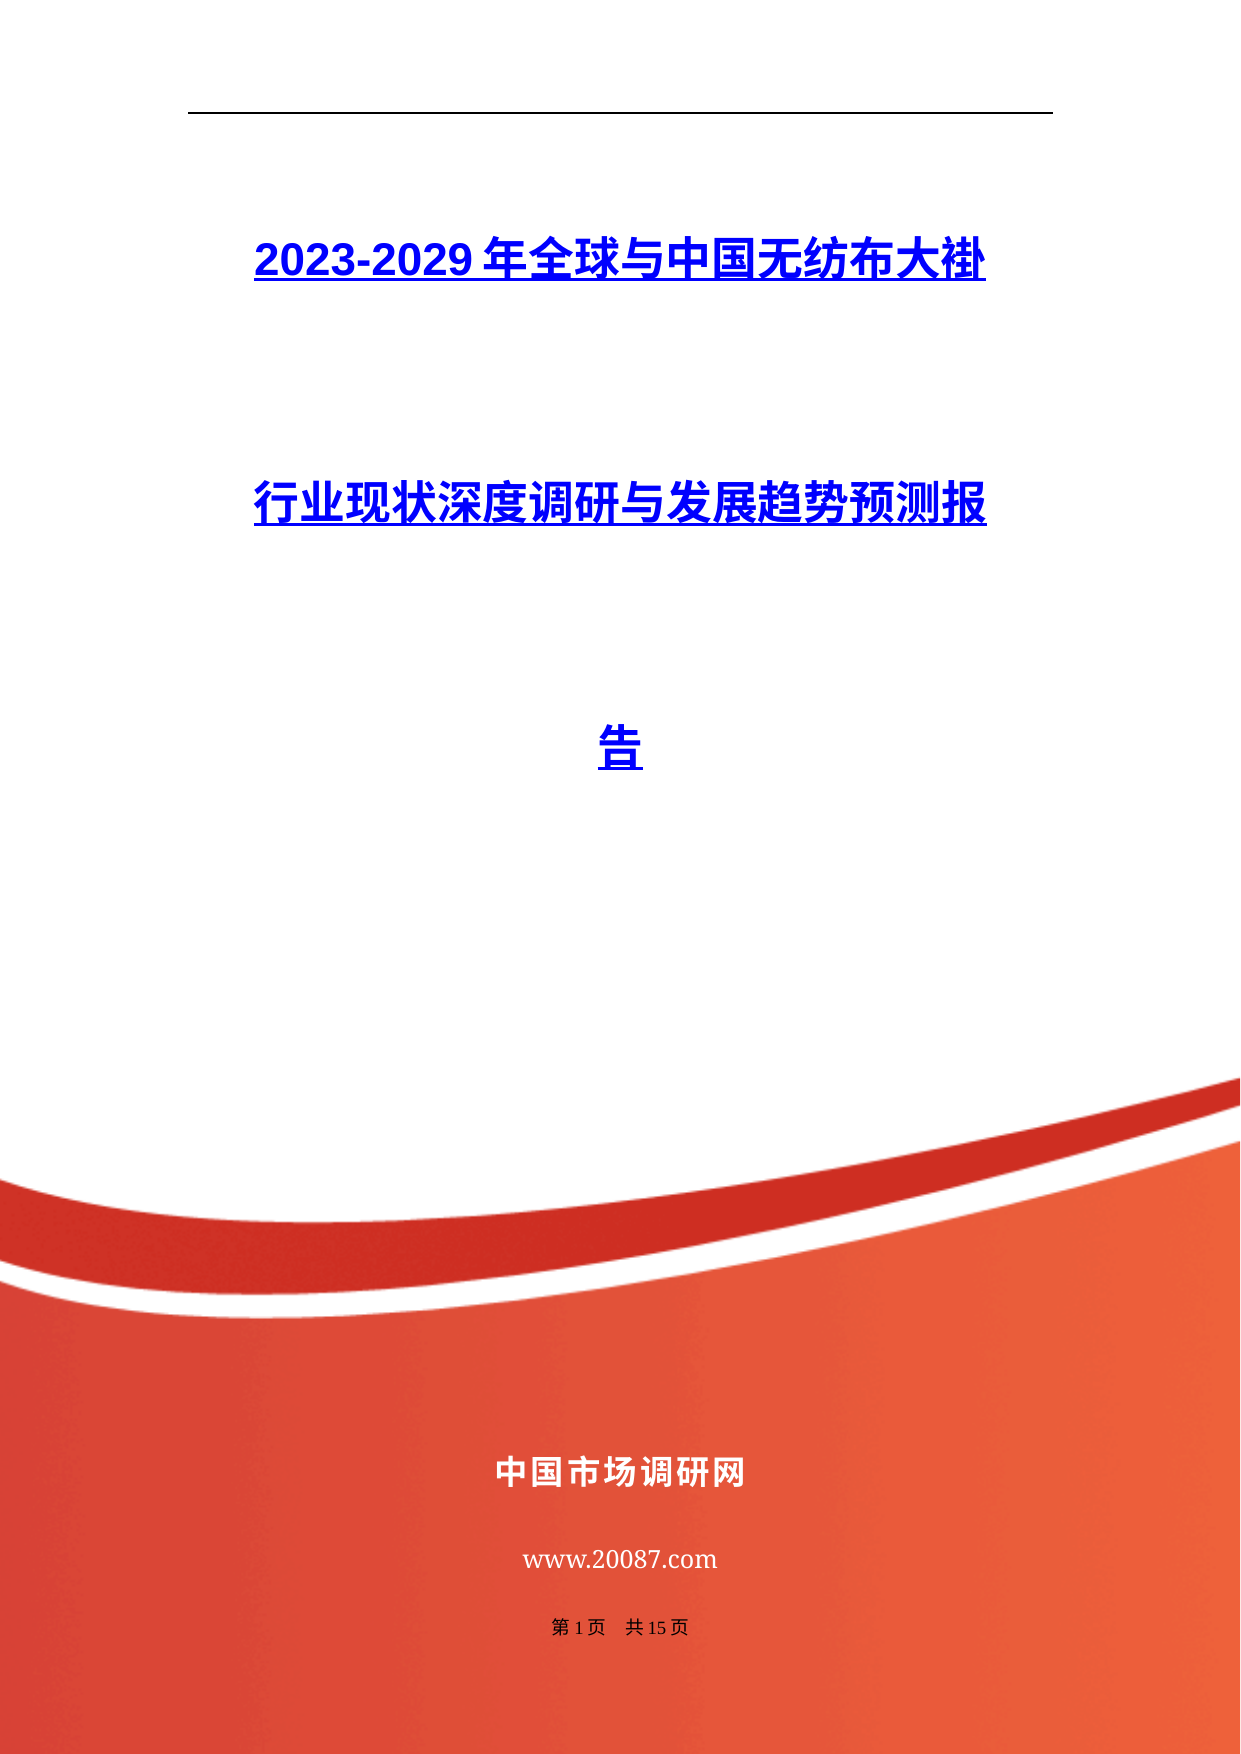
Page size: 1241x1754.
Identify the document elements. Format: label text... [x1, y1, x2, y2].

text www.20087.com [187, 1526, 1053, 1591]
picture [0, 1006, 1241, 1754]
table_header 2023-2029年全球与中国无纺布大褂行业现状深度调研与发展趋势预测报告 [188, 207, 1053, 871]
subtitle 中国市场调研网 [187, 1437, 1053, 1502]
